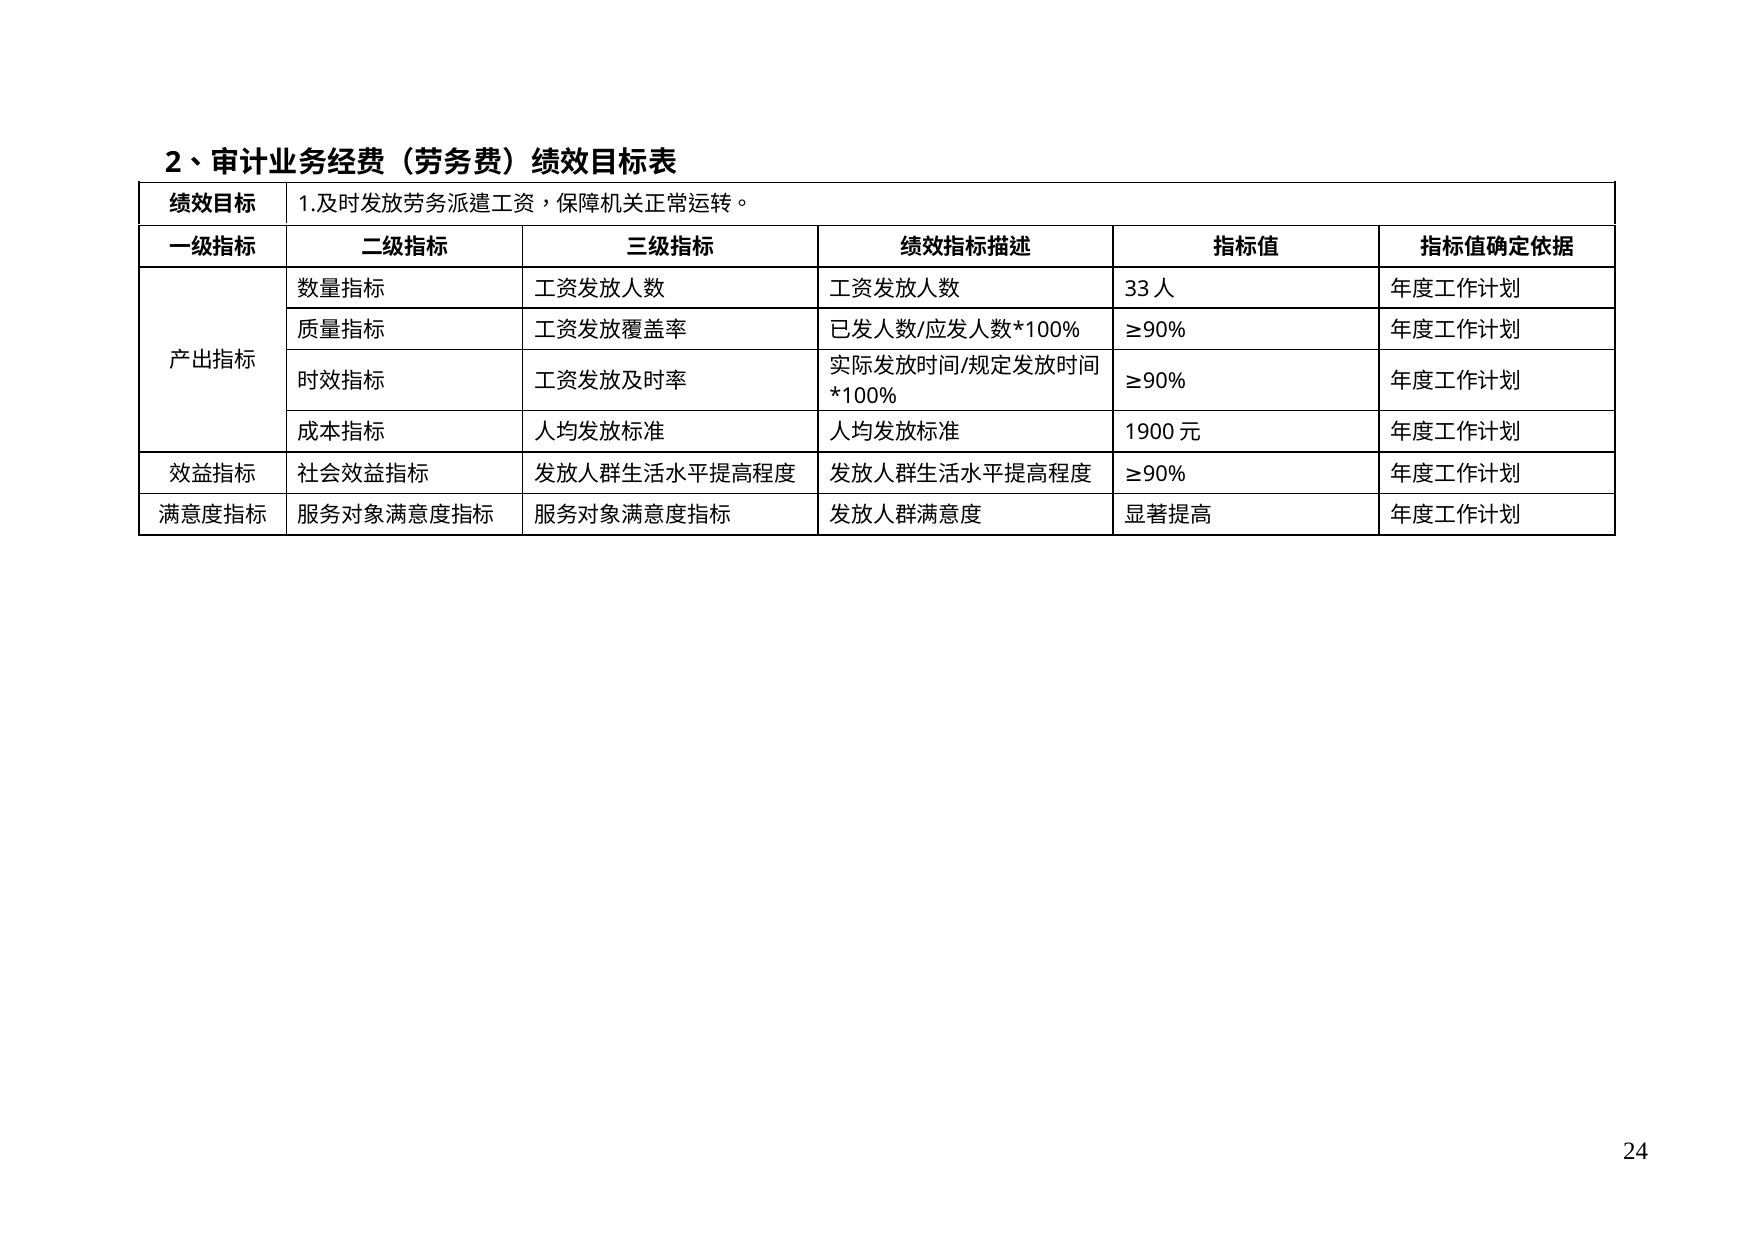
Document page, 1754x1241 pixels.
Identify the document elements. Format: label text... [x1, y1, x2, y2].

table_header 指标值 [1114, 226, 1378, 266]
table_cell 服务对象满意度指标 [523, 494, 817, 534]
table_cell 工资发放覆盖率 [523, 309, 817, 349]
table_cell 发放人群生活水平提高程度 [523, 453, 817, 492]
table_cell 年度工作计划 [1380, 453, 1614, 492]
table_cell 年度工作计划 [1380, 350, 1614, 410]
table_header 绩效目标 [140, 183, 286, 223]
table_cell 产出指标 [140, 268, 286, 451]
table_cell 满意度指标 [140, 494, 286, 534]
table_cell 已发人数/应发人数*100% [819, 309, 1112, 349]
table_cell 工资发放及时率 [523, 350, 817, 410]
table_cell 年度工作计划 [1380, 494, 1614, 534]
table_header 二级指标 [287, 226, 522, 266]
table_cell 年度工作计划 [1380, 411, 1614, 451]
table_cell 数量指标 [287, 268, 522, 307]
table_cell 工资发放人数 [523, 268, 817, 307]
table_header 1.及时发放劳务派遣工资，保障机关正常运转。 [287, 183, 1614, 223]
table_cell 工资发放人数 [819, 268, 1112, 307]
table_cell 1900元 [1114, 411, 1378, 451]
table_cell 实际发放时间/规定发放时间*100% [819, 350, 1112, 410]
table_cell 显著提高 [1114, 494, 1378, 534]
table_cell 成本指标 [287, 411, 522, 451]
table_cell 效益指标 [140, 453, 286, 492]
table_cell 年度工作计划 [1380, 268, 1614, 307]
table_cell 人均发放标准 [819, 411, 1112, 451]
table_header 一级指标 [140, 226, 286, 266]
table_header 三级指标 [523, 226, 817, 266]
table_header 指标值确定依据 [1380, 226, 1614, 266]
table_cell 质量指标 [287, 309, 522, 349]
table_cell 33人 [1114, 268, 1378, 307]
table_cell ≥90% [1114, 453, 1378, 492]
text 2、审计业务经费（劳务费）绩效目标表 [106, 142, 1648, 181]
table_header 绩效指标描述 [819, 226, 1112, 266]
table_cell ≥90% [1114, 309, 1378, 349]
table_cell 社会效益指标 [287, 453, 522, 492]
table_cell 时效指标 [287, 350, 522, 410]
table_cell 人均发放标准 [523, 411, 817, 451]
table_cell 发放人群满意度 [819, 494, 1112, 534]
table_cell 发放人群生活水平提高程度 [819, 453, 1112, 492]
table_cell 年度工作计划 [1380, 309, 1614, 349]
table_cell 服务对象满意度指标 [287, 494, 522, 534]
table_cell ≥90% [1114, 350, 1378, 410]
